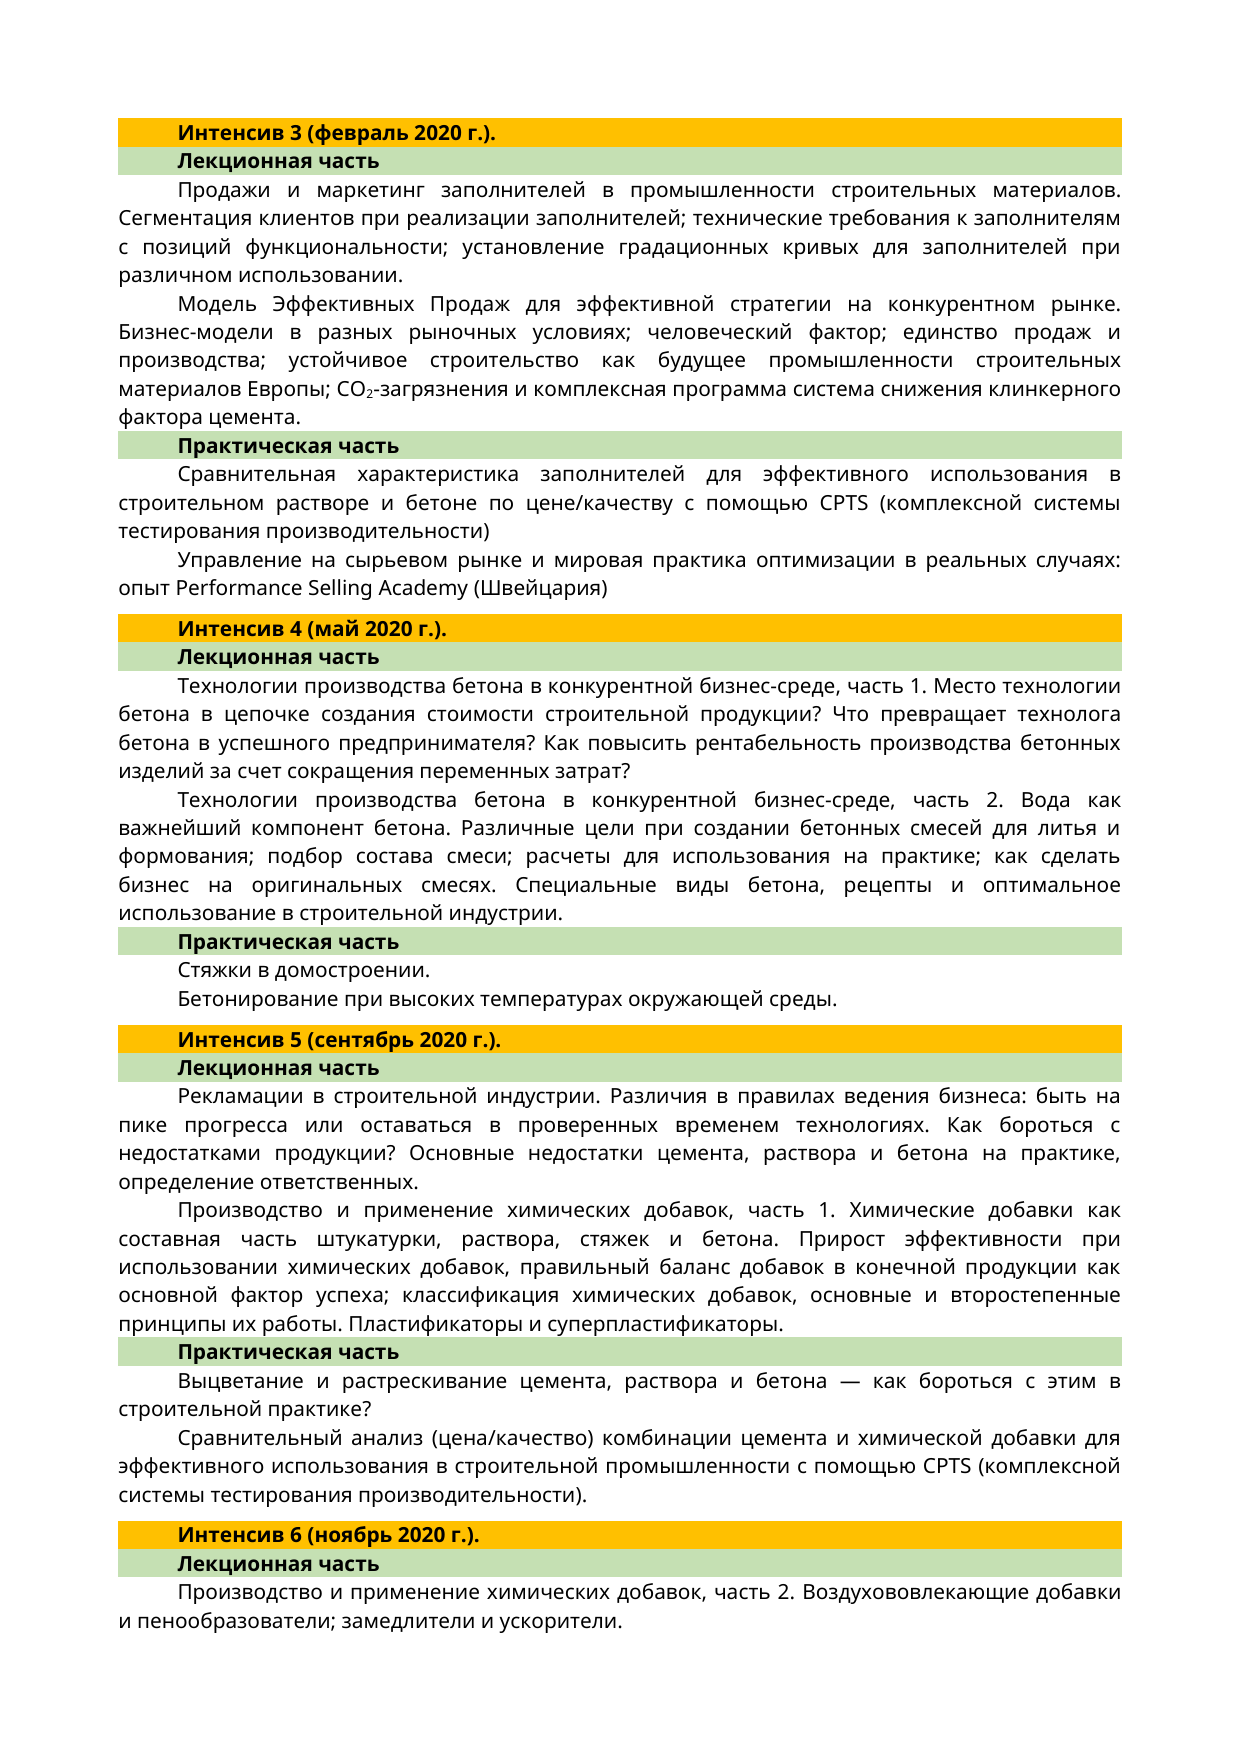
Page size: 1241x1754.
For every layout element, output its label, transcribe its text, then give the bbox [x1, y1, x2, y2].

text Рекламации в строительной индустрии. Различия в правилах ведения бизнеса: быть на пике прогресса или оставаться в проверенных временем технологиях. Как бороться с недостатками продукции? Основные недостатки цемента, раствора и бетона на практике, определение ответственных. [118, 1082, 1122, 1195]
text Лекционная часть [118, 1549, 1122, 1577]
text Стяжки в домостроении. [118, 955, 1122, 984]
text Продажи и маркетинг заполнителей в промышленности строительных материалов. Сегментация клиентов при реализации заполнителей; технические требования к заполнителям с позиций функциональности; установление градационных кривых для заполнителей при различном использовании. [118, 175, 1122, 289]
text Технологии производства бетона в конкурентной бизнес-среде, часть 2. Вода как важнейший компонент бетона. Различные цели при создании бетонных смесей для литья и формования; подбор состава смеси; расчеты для использования на практике; как сделать бизнес на оригинальных смесях. Специальные виды бетона, рецепты и оптимальное использование в строительной индустрии. [118, 785, 1122, 927]
text Производство и применение химических добавок, часть 2. Воздухововлекающие добавки и пенообразователи; замедлители и ускорители. [118, 1577, 1122, 1634]
text Интенсив 6 (ноябрь 2020 г.). [118, 1521, 1122, 1549]
text Лекционная часть [118, 642, 1122, 671]
text Бетонирование при высоких температурах окружающей среды. [118, 984, 1122, 1012]
text Лекционная часть [118, 147, 1122, 175]
text Практическая часть [118, 431, 1122, 459]
text Производство и применение химических добавок, часть 1. Химические добавки как составная часть штукатурки, раствора, стяжек и бетона. Прирост эффективности при использовании химических добавок, правильный баланс добавок в конечной продукции как основной фактор успеха; классификация химических добавок, основные и второстепенные принципы их работы. Пластификаторы и суперпластификаторы. [118, 1195, 1122, 1337]
text Практическая часть [118, 1337, 1122, 1366]
text Выцветание и растрескивание цемента, раствора и бетона — как бороться с этим в строительной практике? [118, 1366, 1122, 1423]
text Управление на сырьевом рынке и мировая практика оптимизации в реальных случаях: опыт Performance Selling Academy (Швейцария) [118, 545, 1122, 602]
text Модель Эффективных Продаж для эффективной стратегии на конкурентном рынке. Бизнес-модели в разных рыночных условиях; человеческий фактор; единство продаж и производства; устойчивое строительство как будущее промышленности строительных материалов Европы; CO2-загрязнения и комплексная программа система снижения клинкерного фактора цемента. [118, 289, 1122, 431]
text Сравнительная характеристика заполнителей для эффективного использования в строительном растворе и бетоне по цене/качеству с помощью CPTS (комплексной системы тестирования производительности) [118, 459, 1122, 545]
text Интенсив 4 (май 2020 г.). [118, 614, 1122, 642]
text Интенсив 5 (сентябрь 2020 г.). [118, 1025, 1122, 1053]
text Лекционная часть [118, 1053, 1122, 1082]
text Практическая часть [118, 927, 1122, 955]
text Интенсив 3 (февраль 2020 г.). [118, 118, 1122, 147]
text Сравнительный анализ (цена/качество) комбинации цемента и химической добавки для эффективного использования в строительной промышленности с помощью CPTS (комплексной системы тестирования производительности). [118, 1423, 1122, 1508]
text Технологии производства бетона в конкурентной бизнес-среде, часть 1. Место технологии бетона в цепочке создания стоимости строительной продукции? Что превращает технолога бетона в успешного предпринимателя? Как повысить рентабельность производства бетонных изделий за счет сокращения переменных затрат? [118, 671, 1122, 785]
